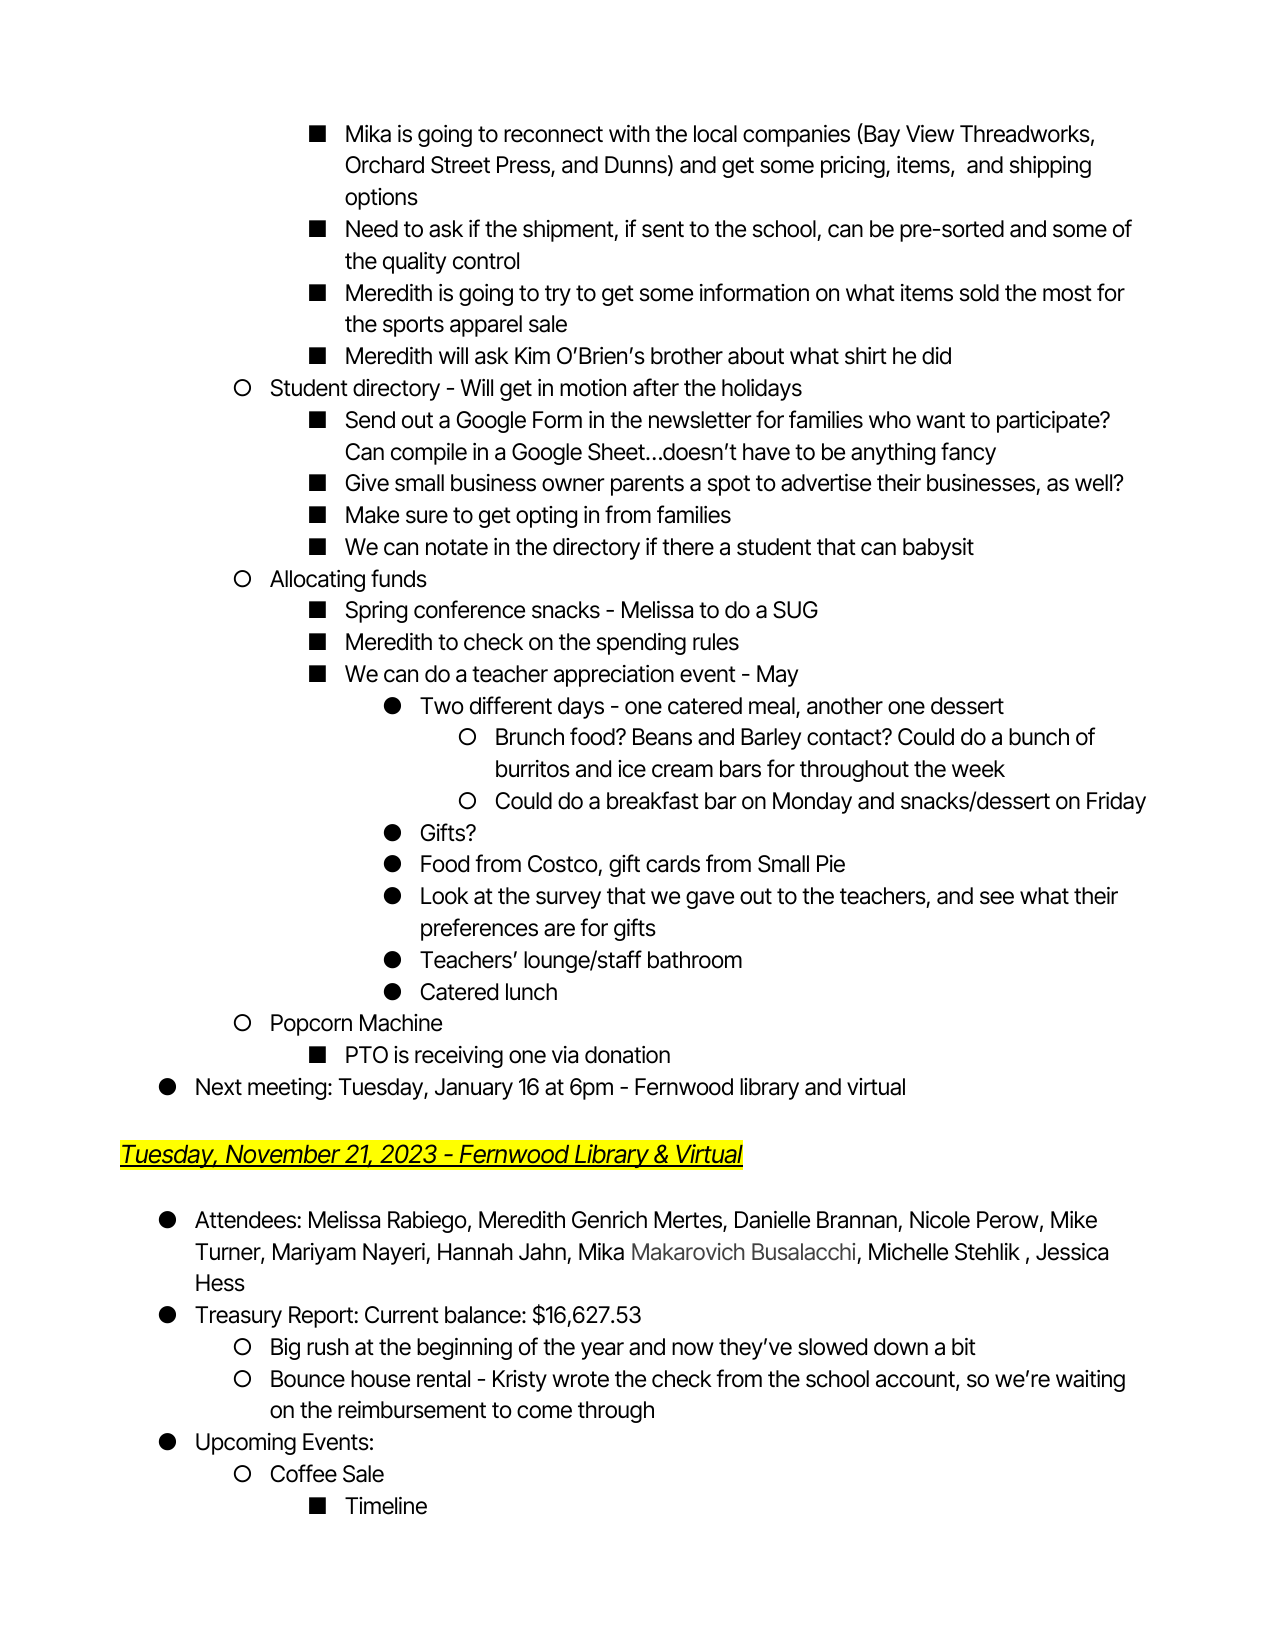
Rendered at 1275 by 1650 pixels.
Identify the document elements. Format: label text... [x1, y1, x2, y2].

list Send out a Google Form in the newsletter for families who want to participate? Can compile in a Google Sheet…doesn’t have to be anything fancy [307, 406, 1152, 465]
list Timeline [307, 1492, 1152, 1520]
list Catered lunch [382, 978, 1152, 1006]
list Spring conference snacks - Melissa to do a SUG [307, 597, 1152, 624]
list Allocating funds [232, 565, 1152, 592]
list Mika is going to reconnect with the local companies (Bay View Threadworks, Orchard Street Press, and Dunns) and get some pricing, items, and shipping options [307, 120, 1152, 211]
list Gifts? [382, 819, 1152, 847]
list Give small business owner parents a spot to advertise their businesses, as well? [307, 469, 1152, 497]
list Big rush at the beginning of the year and now they’ve slowed down a bit [232, 1333, 1152, 1361]
list Food from Costco, gift cards from Small Pie [382, 851, 1152, 878]
list We can do a teacher appreciation event - May [307, 660, 1152, 688]
list Treasury Report: Current balance: $16,627.53 [157, 1301, 1152, 1329]
list Brunch food? Beans and Barley contact? Could do a bunch of burritos and ice cream bars for throughout the week [457, 724, 1152, 783]
list Upcoming Events: [157, 1428, 1152, 1456]
list Look at the survey that we gave out to the teachers, and see what their preferences are for gifts [382, 882, 1152, 942]
list Need to ask if the shipment, if sent to the school, can be pre-sorted and some of the quality control [307, 215, 1152, 275]
list Student directory - Will get in motion after the holidays [232, 374, 1152, 402]
subtitle Tuesday, November 21, 2023 - Fernwood Library & Virtual [120, 1139, 1152, 1170]
list Meredith will ask Kim O’Brien’s brother about what shirt he did [307, 342, 1152, 370]
list Attendees: Melissa Rabiego, Meredith Genrich Mertes, Danielle Brannan, Nicole Perow, Mike Turner, Mariyam Nayeri, Hannah Jahn, Mika Makarovich Busalacchi, Michelle Stehlik , Jessica Hess [157, 1206, 1152, 1297]
list Meredith to check on the spending rules [307, 628, 1152, 656]
list Teachers’ lounge/staff bathroom [382, 946, 1152, 974]
list Bounce house rental - Kristy wrote the check from the school account, so we’re waiting on the reimbursement to come through [232, 1365, 1152, 1424]
list Make sure to get opting in from families [307, 501, 1152, 529]
list Popcorn Machine [232, 1009, 1152, 1037]
list We can notate in the directory if there a student that can babysit [307, 533, 1152, 561]
list PTO is receiving one via donation [307, 1041, 1152, 1069]
list Next meeting: Tuesday, January 16 at 6pm - Fernwood library and virtual [157, 1073, 1152, 1101]
list Two different days - one catered meal, another one dessert [382, 692, 1152, 719]
list Could do a breakfast bar on Monday and snacks/dessert on Friday [457, 787, 1152, 815]
list Meredith is going to try to get some information on what items sold the most for the sports apparel sale [307, 279, 1152, 338]
list Coffee Sale [232, 1460, 1152, 1488]
